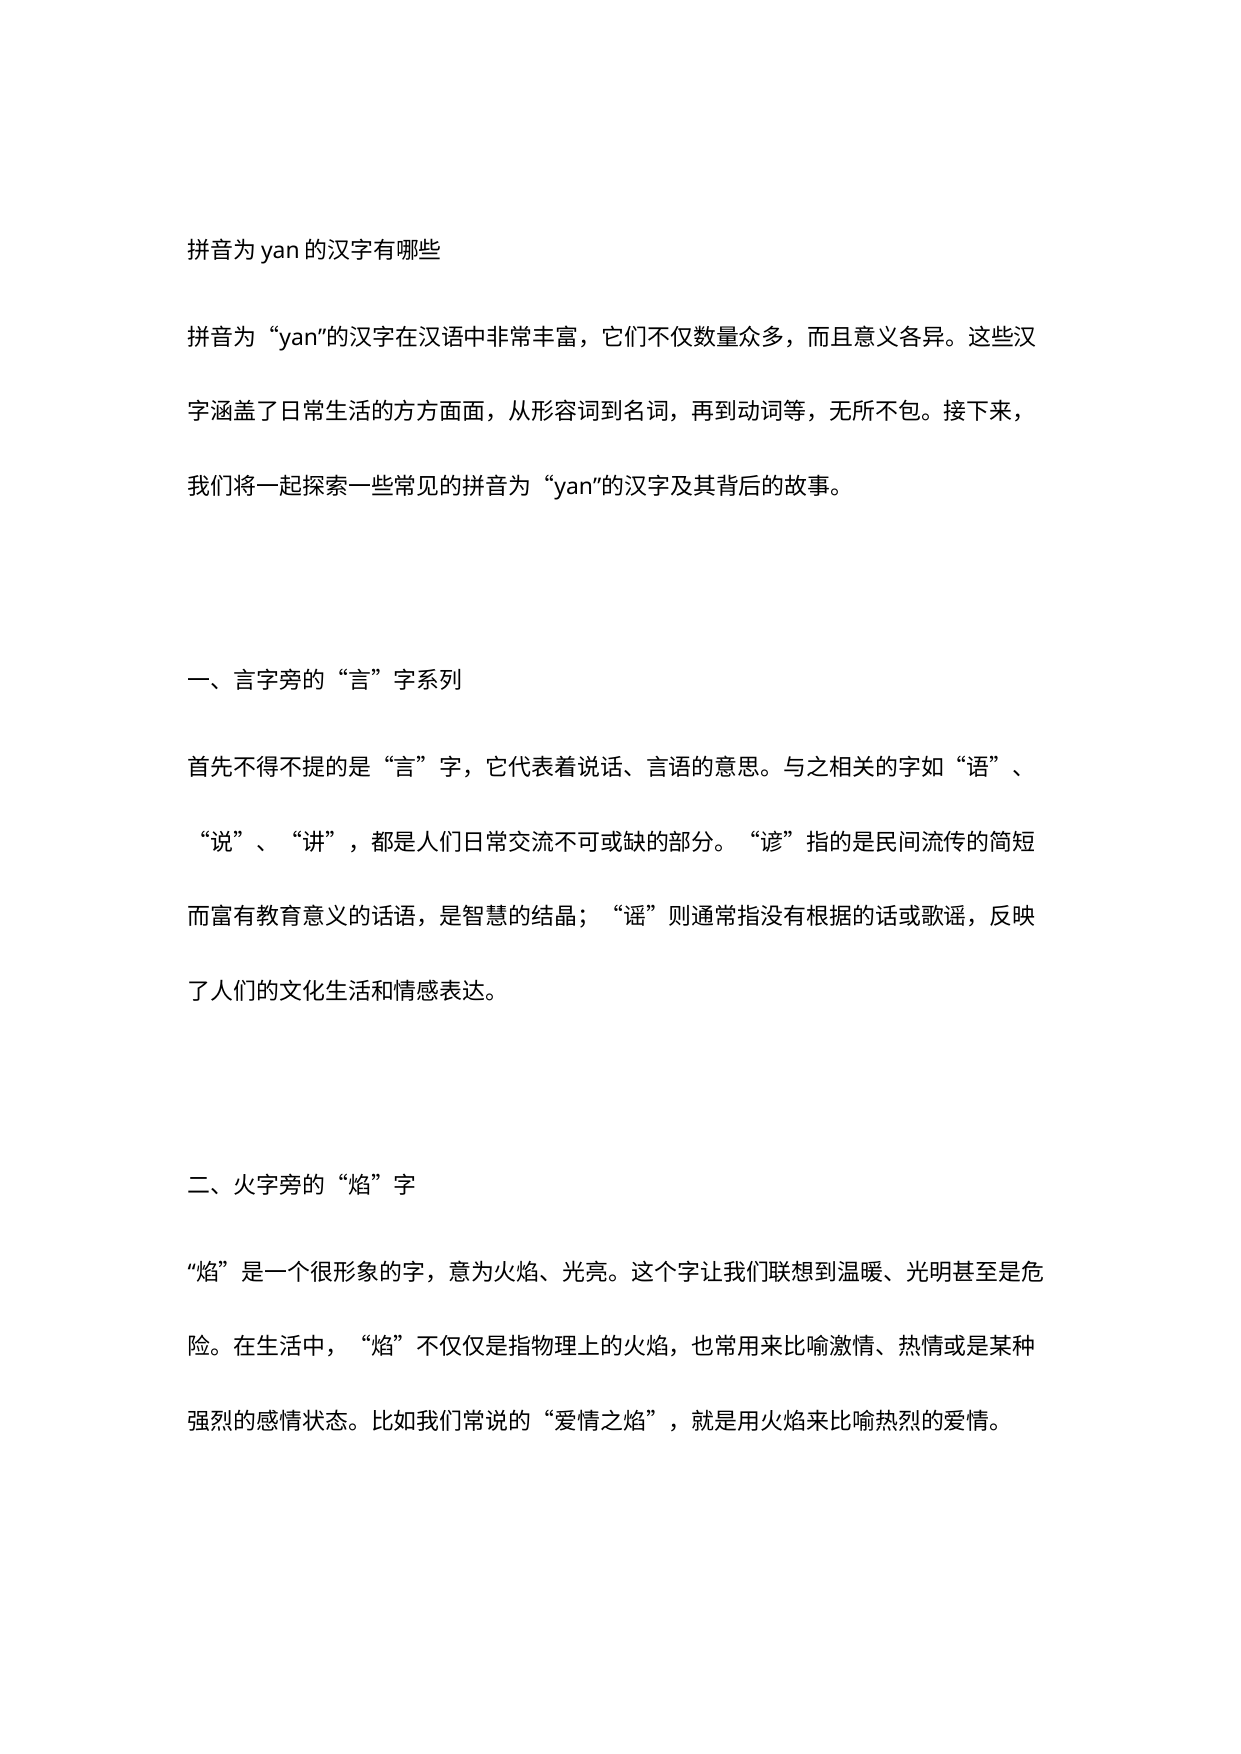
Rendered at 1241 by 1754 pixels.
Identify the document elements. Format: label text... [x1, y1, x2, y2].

text 首先不得不提的是“言”字，它代表着说话、言语的意思。与之相关的字如“语”、“说”、“讲”，都是人们日常交流不可或缺的部分。“谚”指的是民间流传的简短而富有教育意义的话语，是智慧的结晶；“谣”则通常指没有根据的话或歌谣，反映了人们的文化生活和情感表达。 [187, 733, 1053, 1022]
text 拼音为“yan”的汉字在汉语中非常丰富，它们不仅数量众多，而且意义各异。这些汉字涵盖了日常生活的方方面面，从形容词到名词，再到动词等，无所不包。接下来，我们将一起探索一些常见的拼音为“yan”的汉字及其背后的故事。 [187, 302, 1053, 517]
text “焰”是一个很形象的字，意为火焰、光亮。这个字让我们联想到温暖、光明甚至是危险。在生活中，“焰”不仅仅是指物理上的火焰，也常用来比喻激情、热情或是某种强烈的感情状态。比如我们常说的“爱情之焰”，就是用火焰来比喻热烈的爱情。 [187, 1238, 1053, 1452]
text 拼音为yan的汉字有哪些 [187, 216, 1053, 281]
text 一、言字旁的“言”字系列 [187, 646, 1053, 711]
text 二、火字旁的“焰”字 [187, 1151, 1053, 1216]
